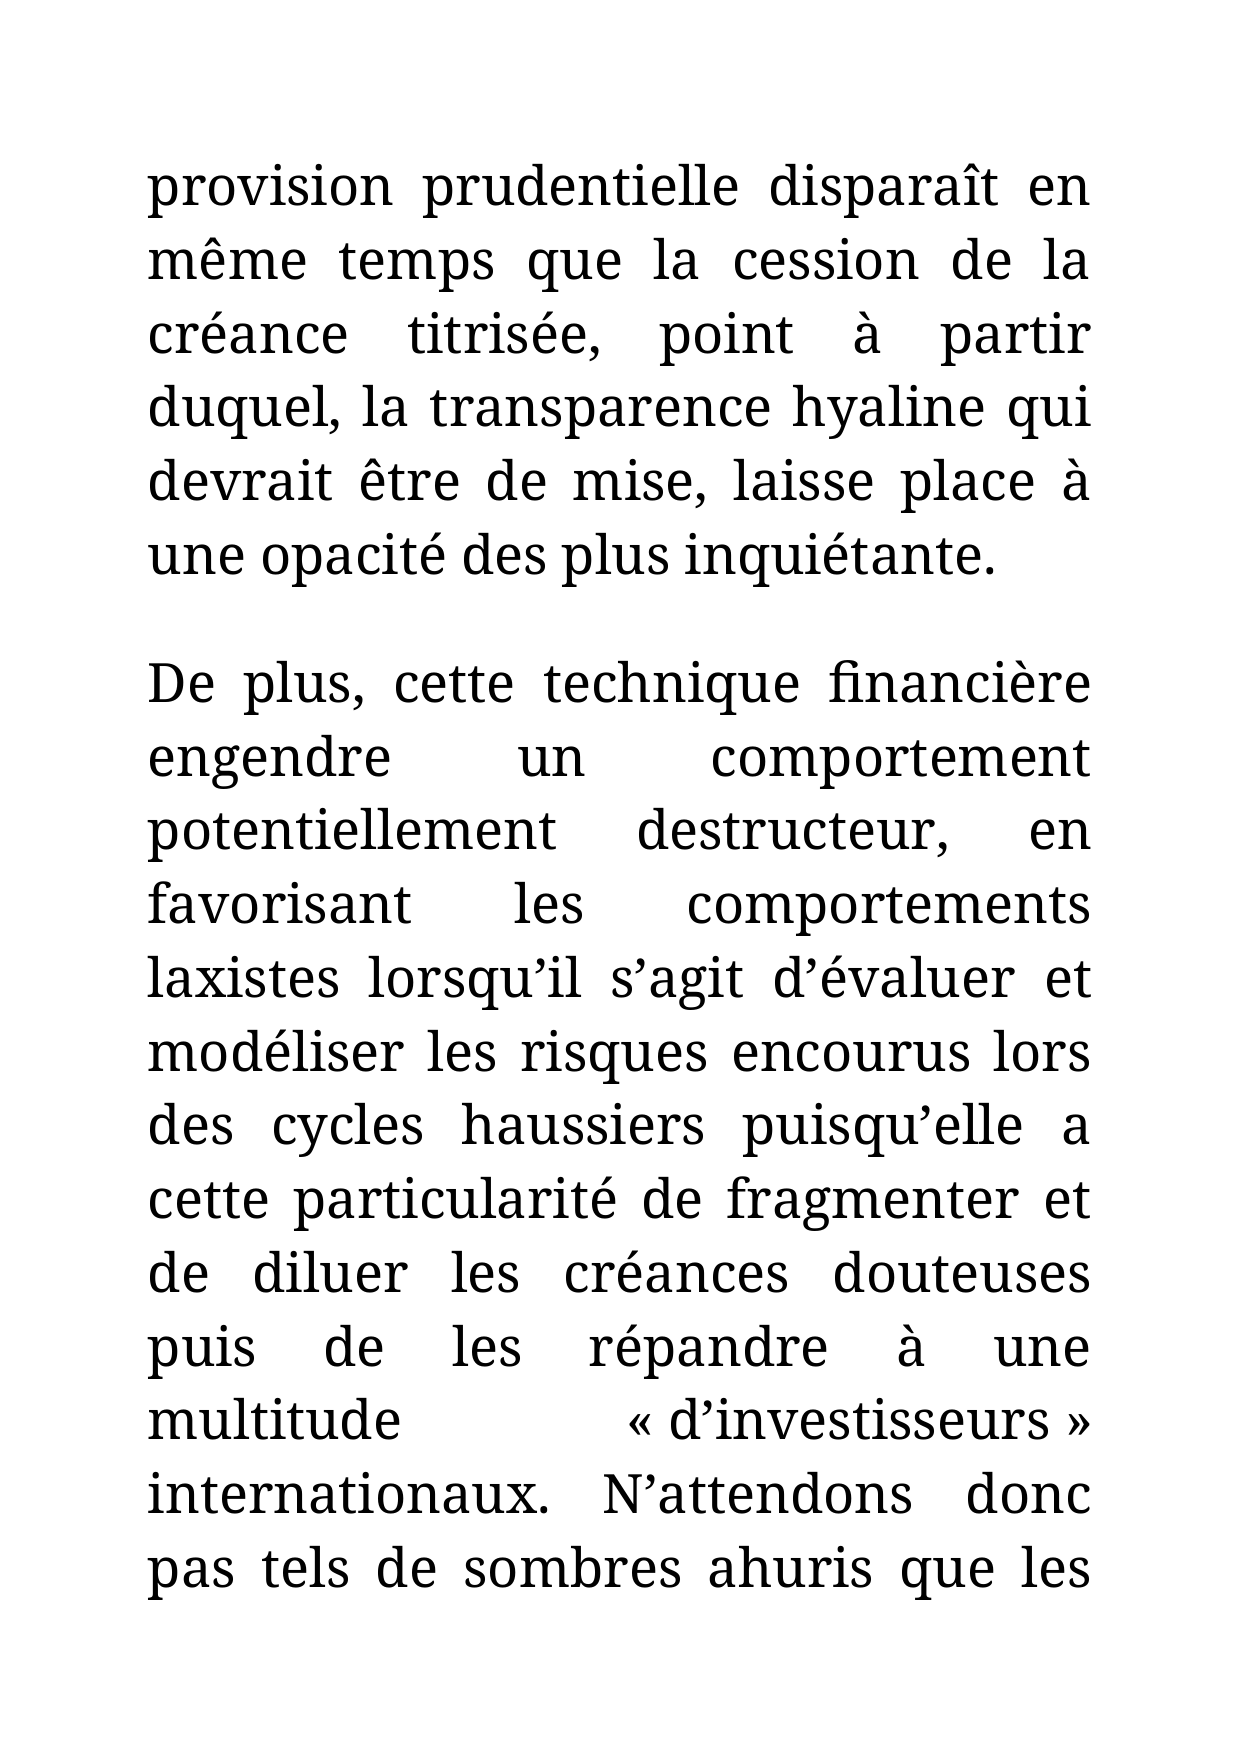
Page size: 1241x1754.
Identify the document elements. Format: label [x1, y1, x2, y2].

text [148, 644, 1092, 1603]
text [148, 148, 1092, 590]
